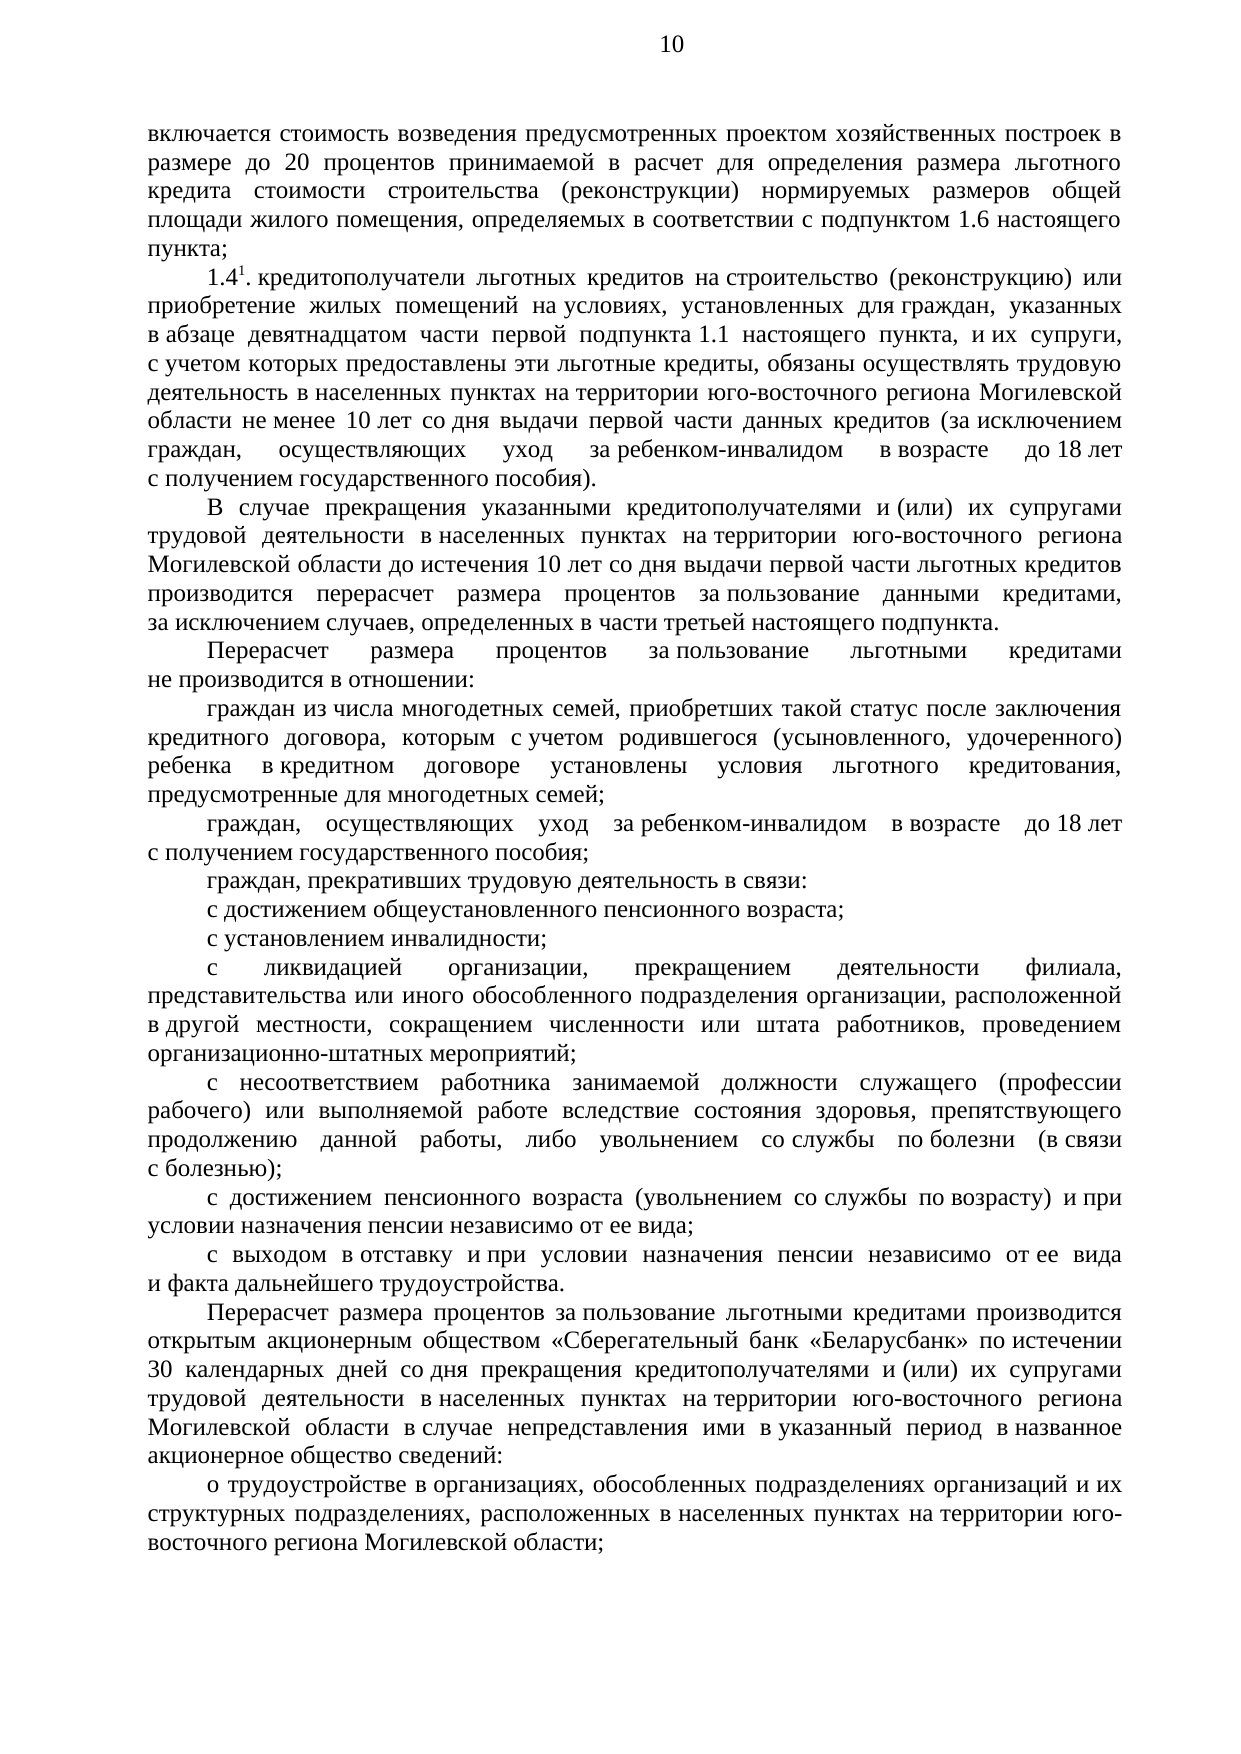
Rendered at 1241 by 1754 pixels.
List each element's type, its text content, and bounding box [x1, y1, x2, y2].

text Перерасчет размера процентов за пользование льготными кредитами не производится в отношении: [147, 636, 1122, 693]
text с ликвидацией организации, прекращением деятельности филиала, представительства или иного обособленного подразделения организации, расположенной в другой местности, сокращением численности или штата работников, проведением организационно-штатных мероприятий; [147, 952, 1122, 1067]
text граждан из числа многодетных семей, приобретших такой статус после заключения кредитного договора, которым с учетом родившегося (усыновленного, удочеренного) ребенка в кредитном договоре установлены условия льготного кредитования, предусмотренные для многодетных семей; [147, 693, 1122, 808]
text с несоответствием работника занимаемой должности служащего (профессии рабочего) или выполняемой работе вследствие состояния здоровья, препятствующего продолжению данной работы, либо увольнением со службы по болезни (в связи с болезнью); [147, 1067, 1122, 1182]
text с выходом в отставку и при условии назначения пенсии независимо от ее вида и факта дальнейшего трудоустройства. [147, 1239, 1122, 1297]
text с установлением инвалидности; [147, 923, 1122, 952]
text граждан, прекративших трудовую деятельность в связи: [147, 866, 1122, 894]
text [147, 118, 1122, 262]
text Перерасчет размера процентов за пользование льготными кредитами производится открытым акционерным обществом «Сберегательный банк «Беларусбанк» по истечении 30 календарных дней со дня прекращения кредитополучателями и (или) их супругами трудовой деятельности в населенных пунктах на территории юго-восточного региона Могилевской области в случае непредставления ими в указанный период в названное акционерное общество сведений: [147, 1297, 1122, 1469]
text В случае прекращения указанными кредитополучателями и (или) их супругами трудовой деятельности в населенных пунктах на территории юго-восточного региона Могилевской области до истечения 10 лет со дня выдачи первой части льготных кредитов производится перерасчет размера процентов за пользование данными кредитами, за исключением случаев, определенных в части третьей настоящего подпункта. [147, 492, 1122, 636]
text о трудоустройстве в организациях, обособленных подразделениях организаций и их структурных подразделениях, расположенных в населенных пунктах на территории юго-восточного региона Могилевской области; [147, 1469, 1122, 1556]
text граждан, осуществляющих уход за ребенком-инвалидом в возрасте до 18 лет с получением государственного пособия; [147, 808, 1122, 866]
text с достижением общеустановленного пенсионного возраста; [147, 894, 1122, 923]
text с достижением пенсионного возраста (увольнением со службы по возрасту) и при условии назначения пенсии независимо от ее вида; [147, 1182, 1122, 1239]
text 1.41. кредитополучатели льготных кредитов на строительство (реконструкцию) или приобретение жилых помещений на условиях, установленных для граждан, указанных в абзаце девятнадцатом части первой подпункта 1.1 настоящего пункта, и их супруги, с учетом которых предоставлены эти льготные кредиты, обязаны осуществлять трудовую деятельность в населенных пунктах на территории юго-восточного региона Могилевской области не менее 10 лет со дня выдачи первой части данных кредитов (за исключением граждан, осуществляющих уход за ребенком-инвалидом в возрасте до 18 лет с получением государственного пособия). [147, 262, 1122, 492]
